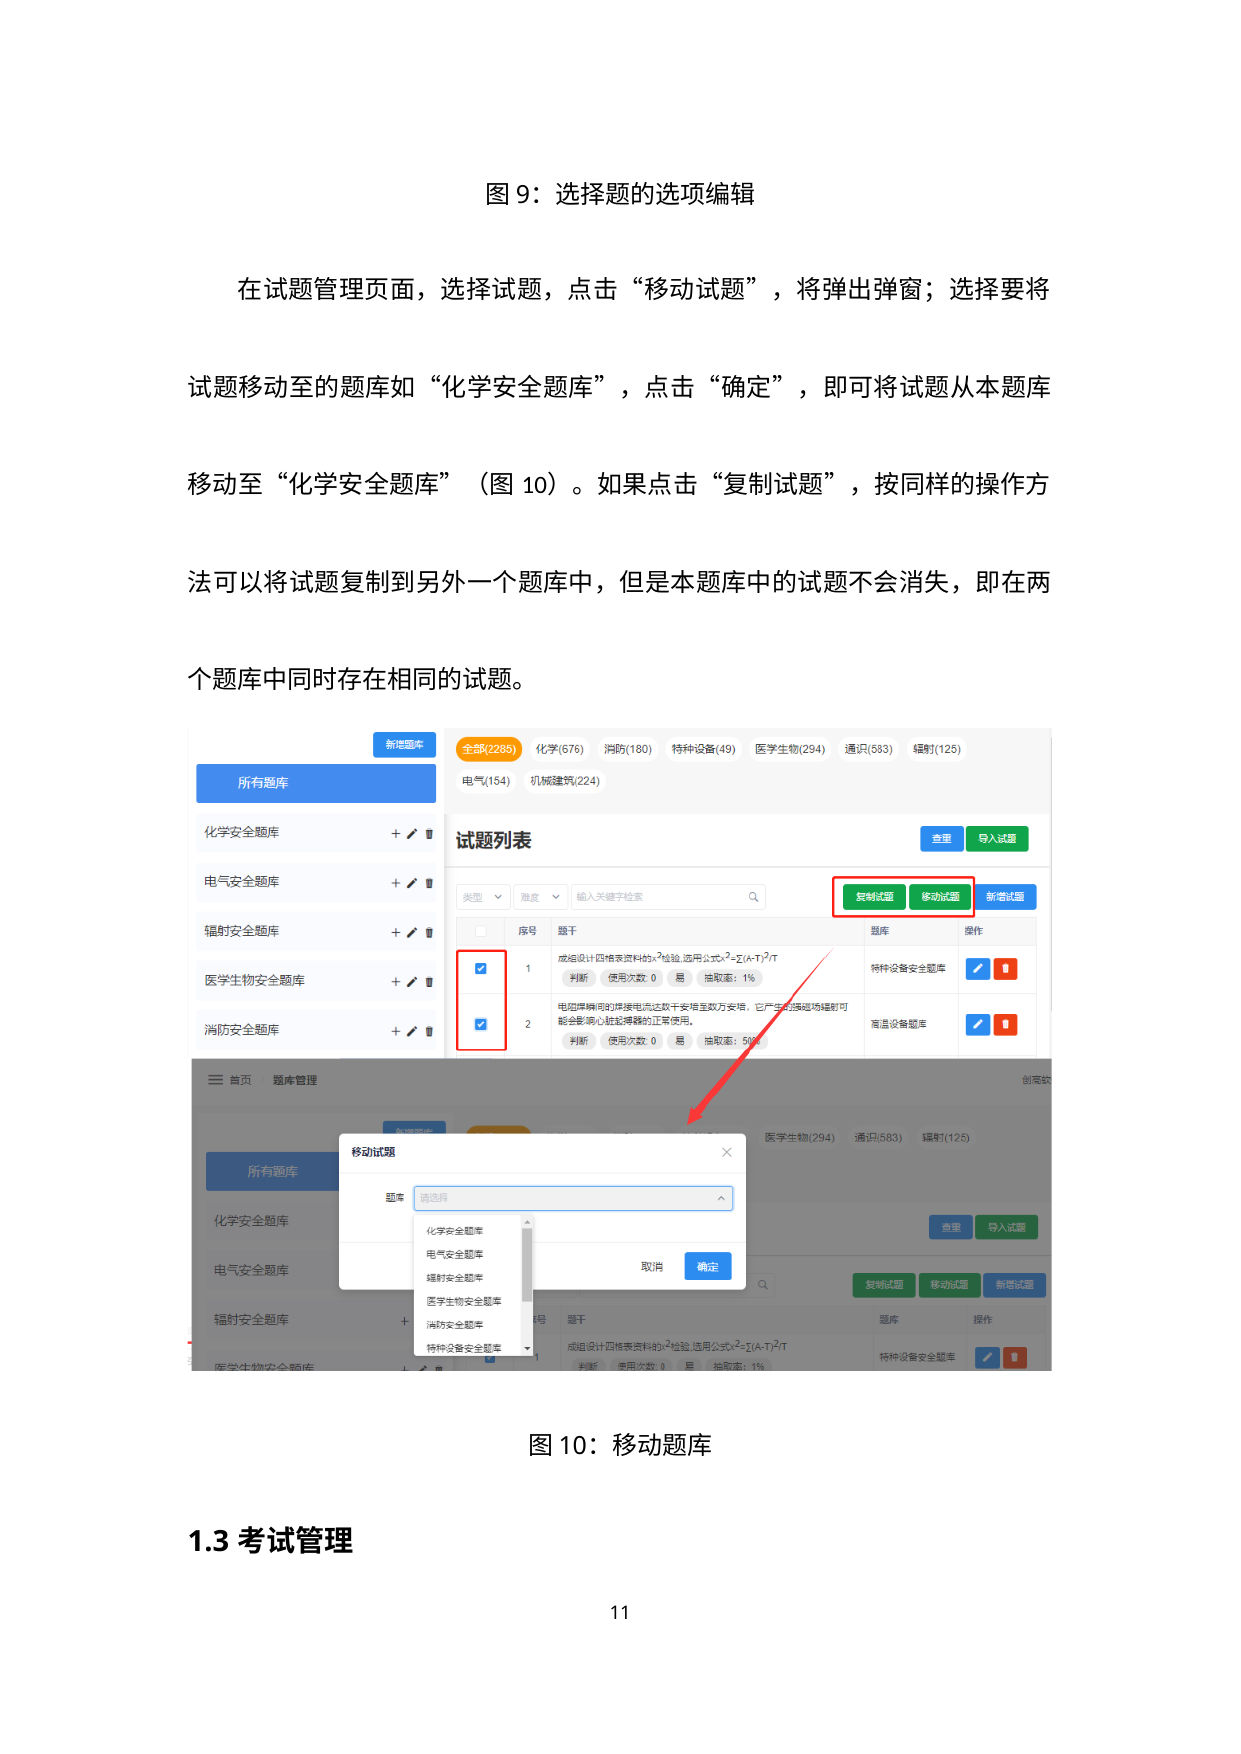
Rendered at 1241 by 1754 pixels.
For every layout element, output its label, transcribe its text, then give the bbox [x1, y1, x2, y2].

picture [187, 728, 1052, 1371]
text 在试题管理页面，选择试题，点击“移动试题”，将弹出弹窗；选择要将试题移动至的题库如“化学安全题库”，点击“确定”，即可将试题从本题库移动至“化学安全题库”（图10）。如果点击“复制试题”，按同样的操作方法可以将试题复制到另外一个题库中，但是本题库中的试题不会消失，即在两个题库中同时存在相同的试题。 [187, 255, 1053, 710]
subtitle 考试管理 [187, 1507, 1053, 1572]
text 图9：选择题的选项编辑 [187, 160, 1053, 225]
text 图10：移动题库 [187, 1411, 1053, 1476]
